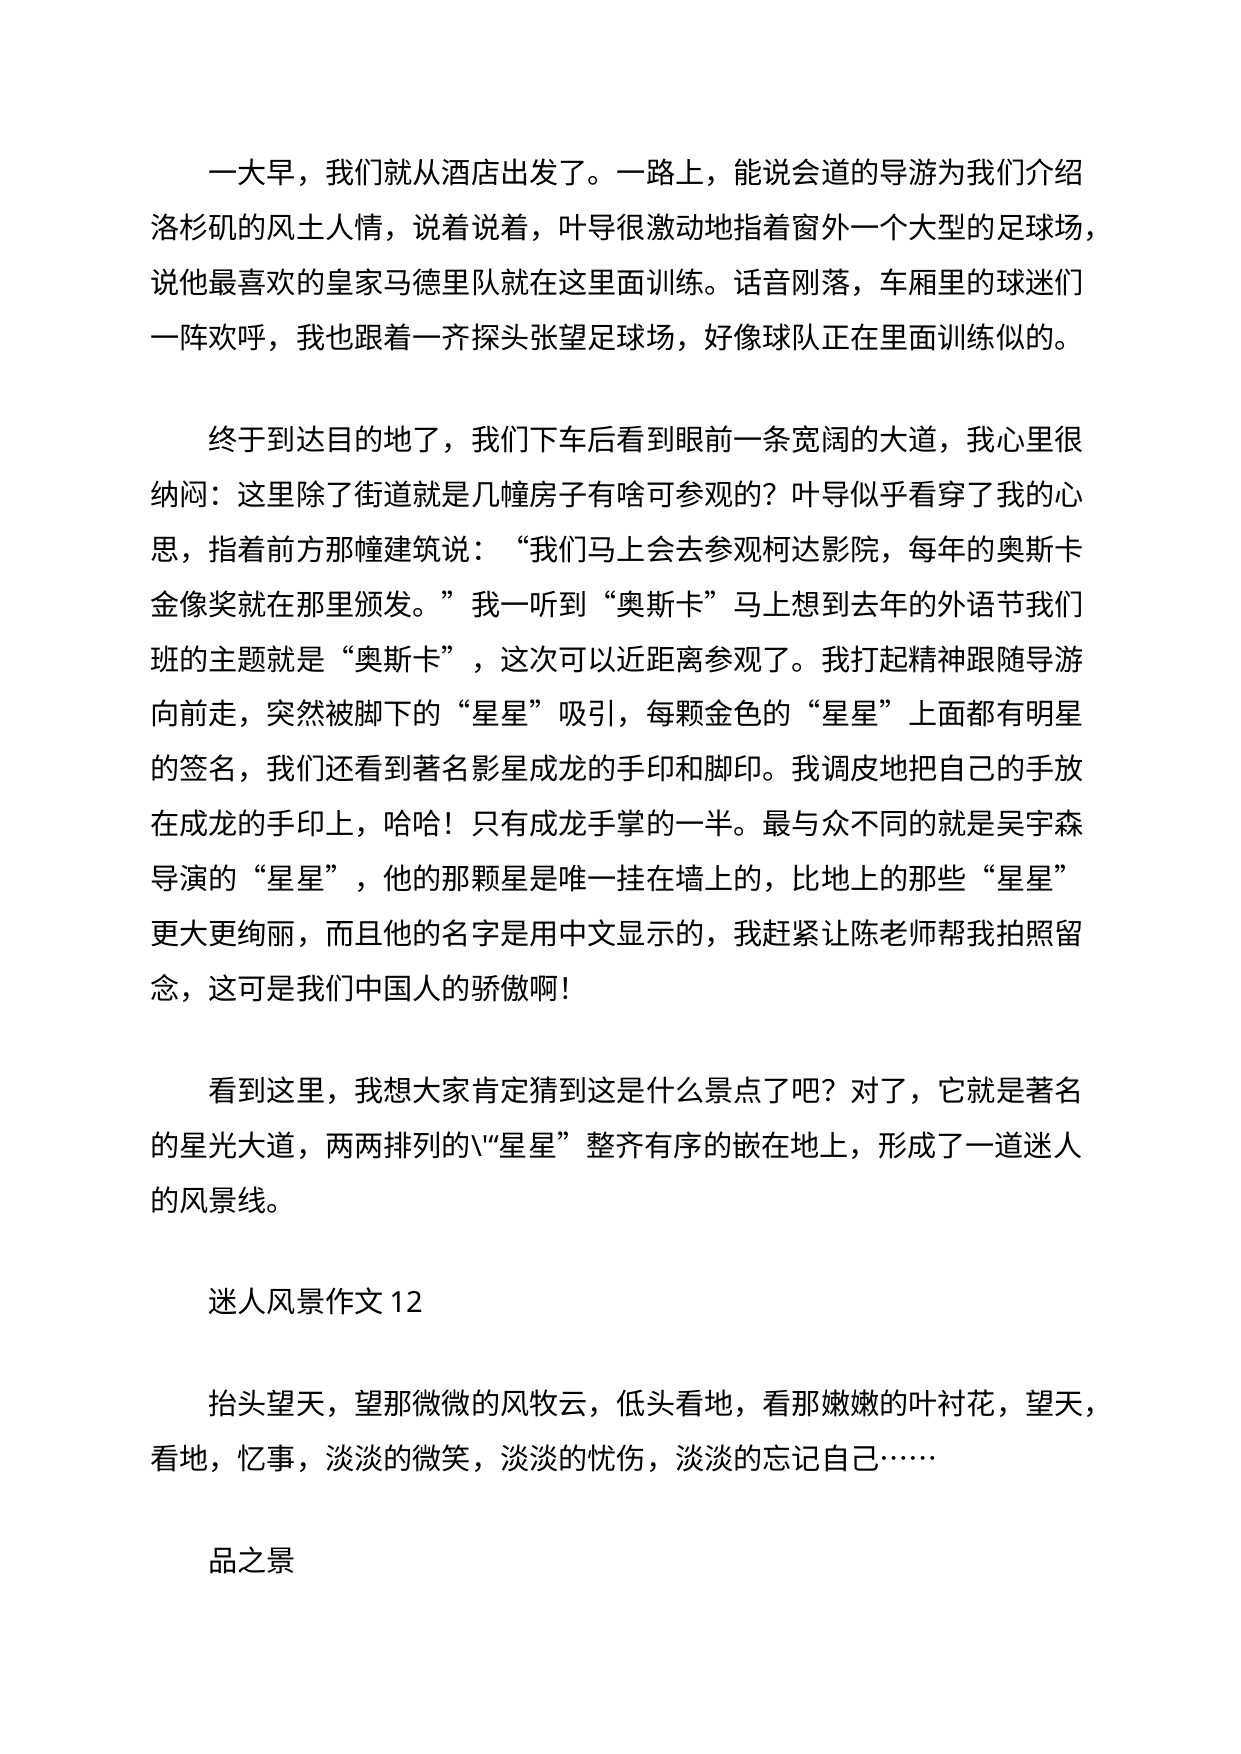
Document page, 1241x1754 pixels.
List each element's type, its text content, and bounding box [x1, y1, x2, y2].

text 一大早，我们就从酒店出发了。一路上，能说会道的导游为我们介绍洛杉矶的风土人情，说着说着，叶导很激动地指着窗外一个大型的足球场，说他最喜欢的皇家马德里队就在这里面训练。话音刚落，车厢里的球迷们一阵欢呼，我也跟着一齐探头张望足球场，好像球队正在里面训练似的。 [150, 150, 1090, 357]
text 终于到达目的地了，我们下车后看到眼前一条宽阔的大道，我心里很纳闷：这里除了街道就是几幢房子有啥可参观的？叶导似乎看穿了我的心思，指着前方那幢建筑说：“我们马上会去参观柯达影院，每年的奥斯卡金像奖就在那里颁发。”我一听到“奥斯卡”马上想到去年的外语节我们班的主题就是“奥斯卡”，这次可以近距离参观了。我打起精神跟随导游向前走，突然被脚下的“星星”吸引，每颗金色的“星星”上面都有明星的签名，我们还看到著名影星成龙的手印和脚印。我调皮地把自己的手放在成龙的手印上，哈哈！只有成龙手掌的一半。最与众不同的就是吴宇森导演的“星星”，他的那颗星是唯一挂在墙上的，比地上的那些“星星”更大更绚丽，而且他的名字是用中文显示的，我赶紧让陈老师帮我拍照留念，这可是我们中国人的骄傲啊！ [150, 416, 1090, 1008]
text 看到这里，我想大家肯定猜到这是什么景点了吧？对了，它就是著名的星光大道，两两排列的\'“星星”整齐有序的嵌在地上，形成了一道迷人的风景线。 [150, 1067, 1090, 1219]
text 迷人风景作文12 [150, 1279, 1090, 1321]
text 品之景 [150, 1537, 1090, 1580]
text 抬头望天，望那微微的风牧云，低头看地，看那嫩嫩的叶衬花，望天，看地，忆事，淡淡的微笑，淡淡的忧伤，淡淡的忘记自己…… [150, 1381, 1090, 1478]
